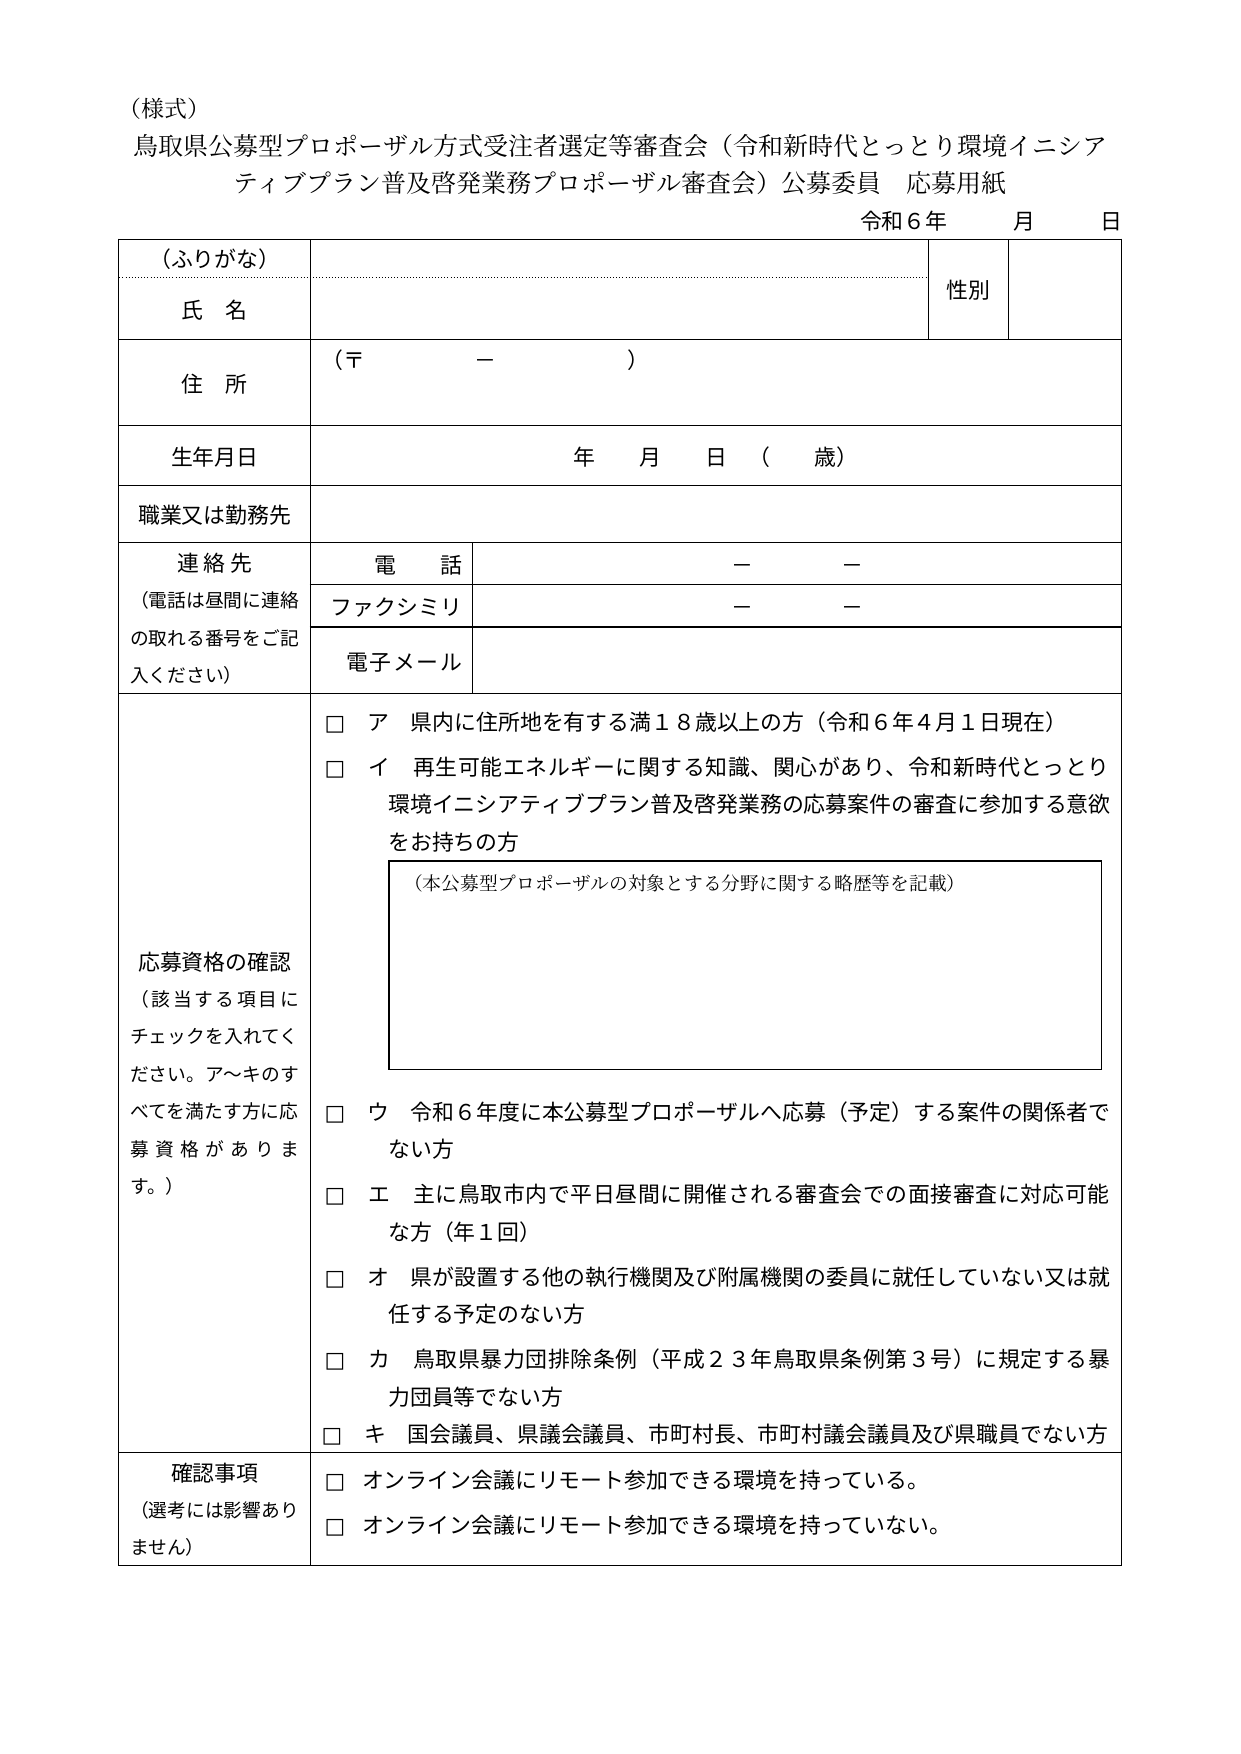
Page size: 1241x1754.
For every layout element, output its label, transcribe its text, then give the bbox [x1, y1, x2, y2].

text 鳥取県公募型プロポーザル方式受注者選定等審査会（令和新時代とっとり環境イニシアティブプラン普及啓発業務プロポーザル審査会）公募委員 応募用紙 [118, 126, 1122, 201]
table_cell 電子メール [311, 628, 472, 693]
table_cell － － [473, 543, 1121, 584]
text （様式） [118, 88, 1122, 126]
table_cell [473, 628, 1121, 693]
table_cell － － [473, 585, 1121, 626]
table_cell [311, 277, 928, 339]
table_cell 電話 [311, 543, 472, 584]
table_header [1009, 240, 1121, 339]
table_cell ファクシミリ [311, 585, 472, 626]
table_cell □ ア 県内に住所地を有する満１８歳以上の方（令和６年４月１日現在） □ イ 再生可能エネルギーに関する知識、関心があり、令和新時代とっとり環境イニシアティブプラン普及啓発業務の応募案件の審査に参加する意欲をお持ちの方 □ ウ 令和６年度に本公募型プロポーザルへ応募（予定）する案件の関係者でない方 □ エ 主に鳥取市内で平日昼間に開催される審査会での面接審査に対応可能な方（年１回） □ オ 県が設置する他の執行機関及び附属機関の委員に就任していない又は就任する予定のない方 □ カ 鳥取県暴力団排除条例（平成２３年鳥取県条例第３号）に規定する暴力団員等でない方 □ キ 国会議員、県議会議員、市町村長、市町村議会議員及び県職員でない方 [311, 694, 1121, 1452]
table_cell 生年月日 [119, 426, 310, 485]
table_header [311, 240, 928, 277]
table_cell 確認事項 （選考には影響ありません） [119, 1453, 310, 1565]
table_header （ふりがな） [119, 240, 310, 277]
table_cell 職業又は勤務先 [119, 486, 310, 542]
table_cell 年 月 日 （ 歳） [311, 426, 1121, 485]
table_cell [311, 486, 1121, 542]
table_cell 氏名 [119, 277, 310, 339]
table_cell 応募資格の確認 （該当する項目にチェックを入れてください。ア～キのすべてを満たす方に応募資格があります。） [119, 694, 310, 1452]
table_cell 住所 [119, 340, 310, 425]
text 令和６年 月 日 [118, 201, 1122, 238]
table_cell オンライン会議にリモート参加できる環境を持っている。 オンライン会議にリモート参加できる環境を持っていない。 [311, 1453, 1121, 1565]
table_cell 連絡先 （電話は昼間に連絡の取れる番号をご記入ください） [119, 543, 310, 693]
table_cell （〒 － ） [311, 340, 1121, 425]
table_header 性別 [929, 240, 1008, 339]
